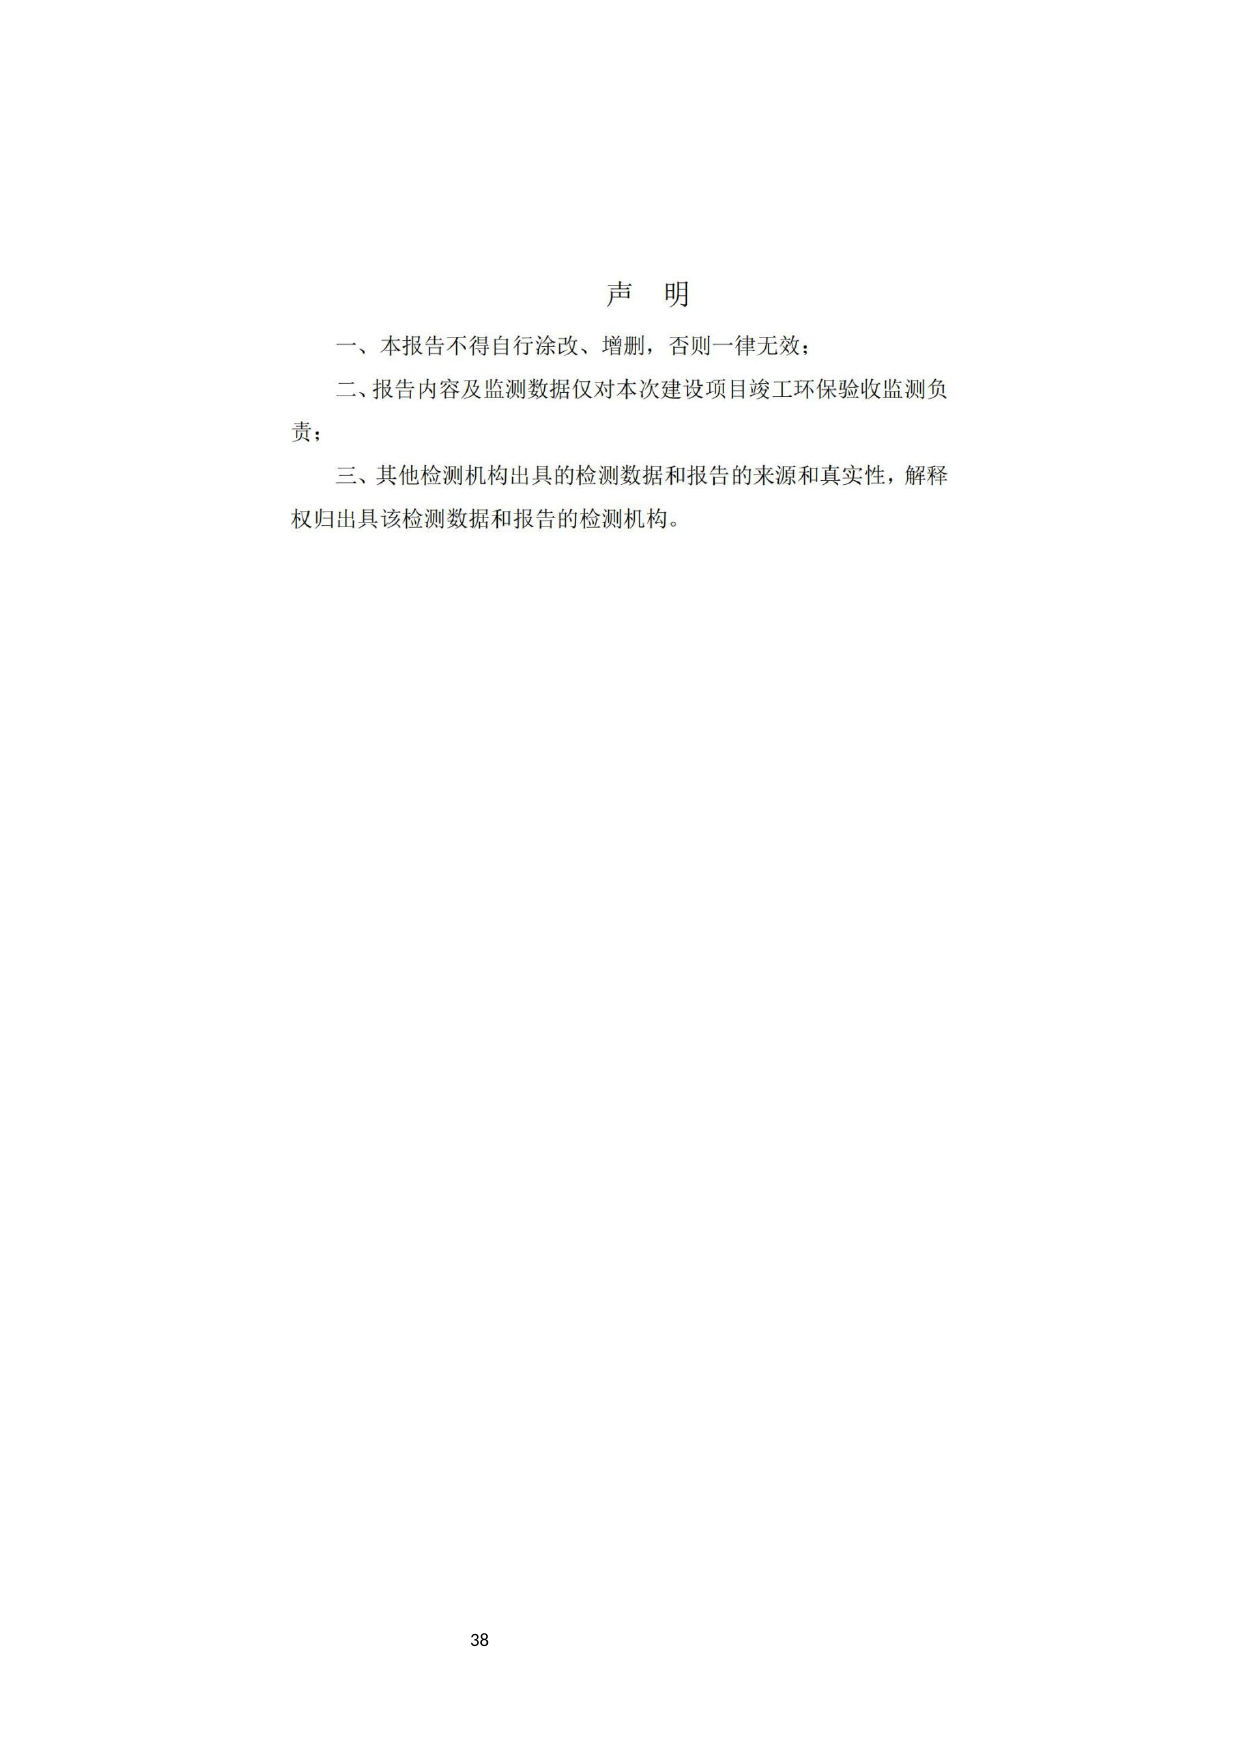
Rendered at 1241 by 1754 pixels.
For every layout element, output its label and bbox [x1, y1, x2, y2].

picture [148, 162, 1091, 1496]
